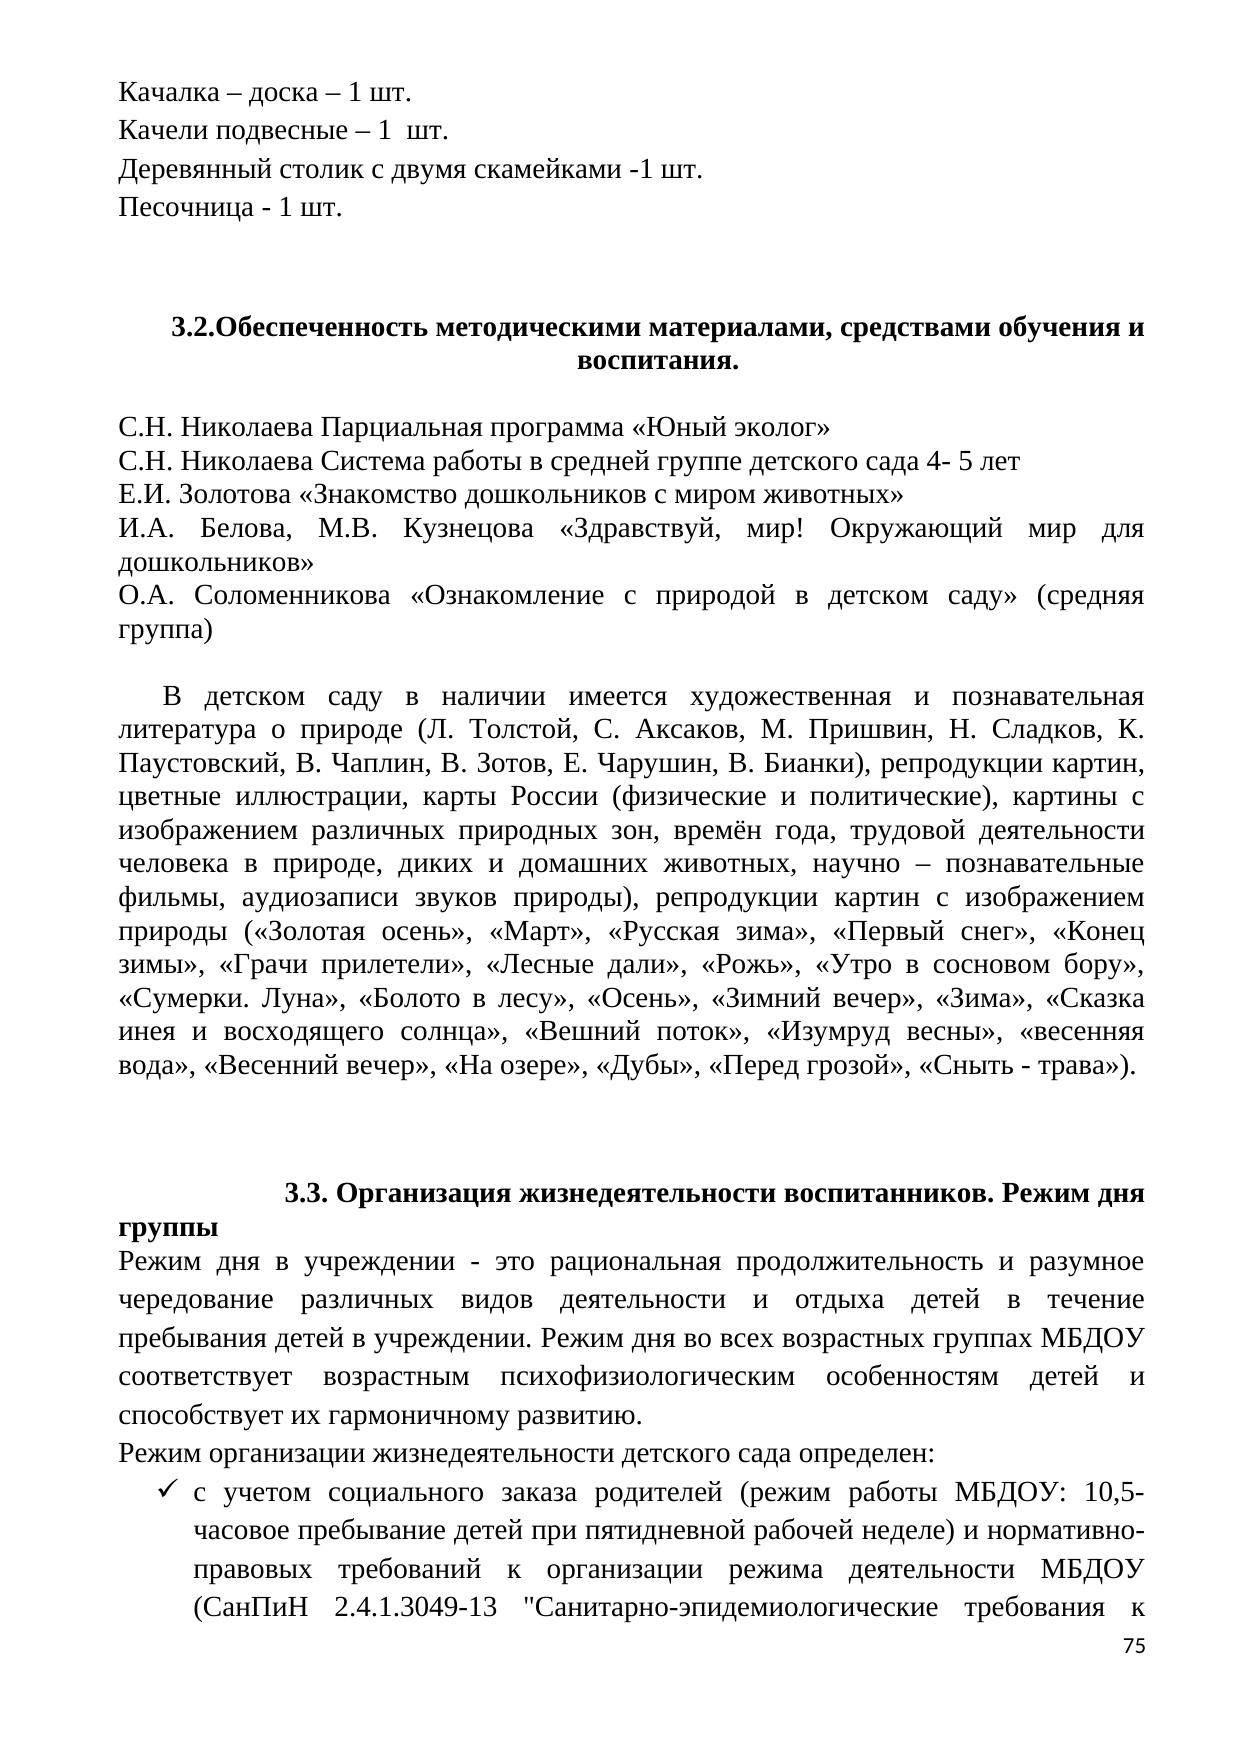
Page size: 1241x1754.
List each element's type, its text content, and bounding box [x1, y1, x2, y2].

text Качалка – доска – 1 шт. [118, 74, 1146, 107]
text Режим дня в учреждении - это рациональная продолжительность и разумное чередование различных видов деятельности и отдыха детей в течение пребывания детей в учреждении. Режим дня во всех возрастных группах МБДОУ соответствует возрастным психофизиологическим особенностям детей и способствует их гармоничному развитию. [118, 1243, 1146, 1430]
text Песочница - 1 шт. [118, 189, 1146, 255]
text С.Н. Николаева Парциальная программа «Юный эколог» [118, 409, 1146, 443]
text О.А. Соломенникова «Ознакомление с природой в детском саду» (средняя группа) [118, 577, 1146, 644]
text И.А. Белова, М.В. Кузнецова «Здравствуй, мир! Окружающий мир для дошкольников» [118, 510, 1146, 577]
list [156, 1474, 1146, 1623]
text 3.2.Обеспеченность методическими материалами, средствами обучения и воспитания. [170, 309, 1146, 376]
text Деревянный столик с двумя скамейками -1 шт. [118, 151, 1146, 184]
text С.Н. Николаева Система работы в средней группе детского сада 4- 5 лет [118, 443, 1146, 477]
text В детском саду в наличии имеется художественная и познавательная литература о природе (Л. Толстой, С. Аксаков, М. Пришвин, Н. Сладков, К. Паустовский, В. Чаплин, В. Зотов, Е. Чарушин, В. Бианки), репродукции картин, цветные иллюстрации, карты России (физические и политические), картины с изображением различных природных зон, времён года, трудовой деятельности человека в природе, диких и домашних животных, научно – познавательные фильмы, аудиозаписи звуков природы), репродукции картин с изображением природы («Золотая осень», «Март», «Русская зима», «Первый снег», «Конец зимы», «Грачи прилетели», «Лесные дали», «Рожь», «Утро в сосновом бору», «Сумерки. Луна», «Болото в лесу», «Осень», «Зимний вечер», «Зима», «Сказка инея и восходящего солнца», «Вешний поток», «Изумруд весны», «весенняя вода», «Весенний вечер», «На озере», «Дубы», «Перед грозой», «Сныть - трава»). [118, 678, 1146, 1080]
text 3.3. Организация жизнедеятельности воспитанников. Режим дня группы [118, 1176, 1146, 1243]
text Е.И. Золотова «Знакомство дошкольников с миром животных» [118, 477, 1146, 510]
text Режим организации жизнедеятельности детского сада определен: [118, 1435, 1146, 1469]
text Качели подвесные – 1 шт. [118, 112, 1146, 146]
